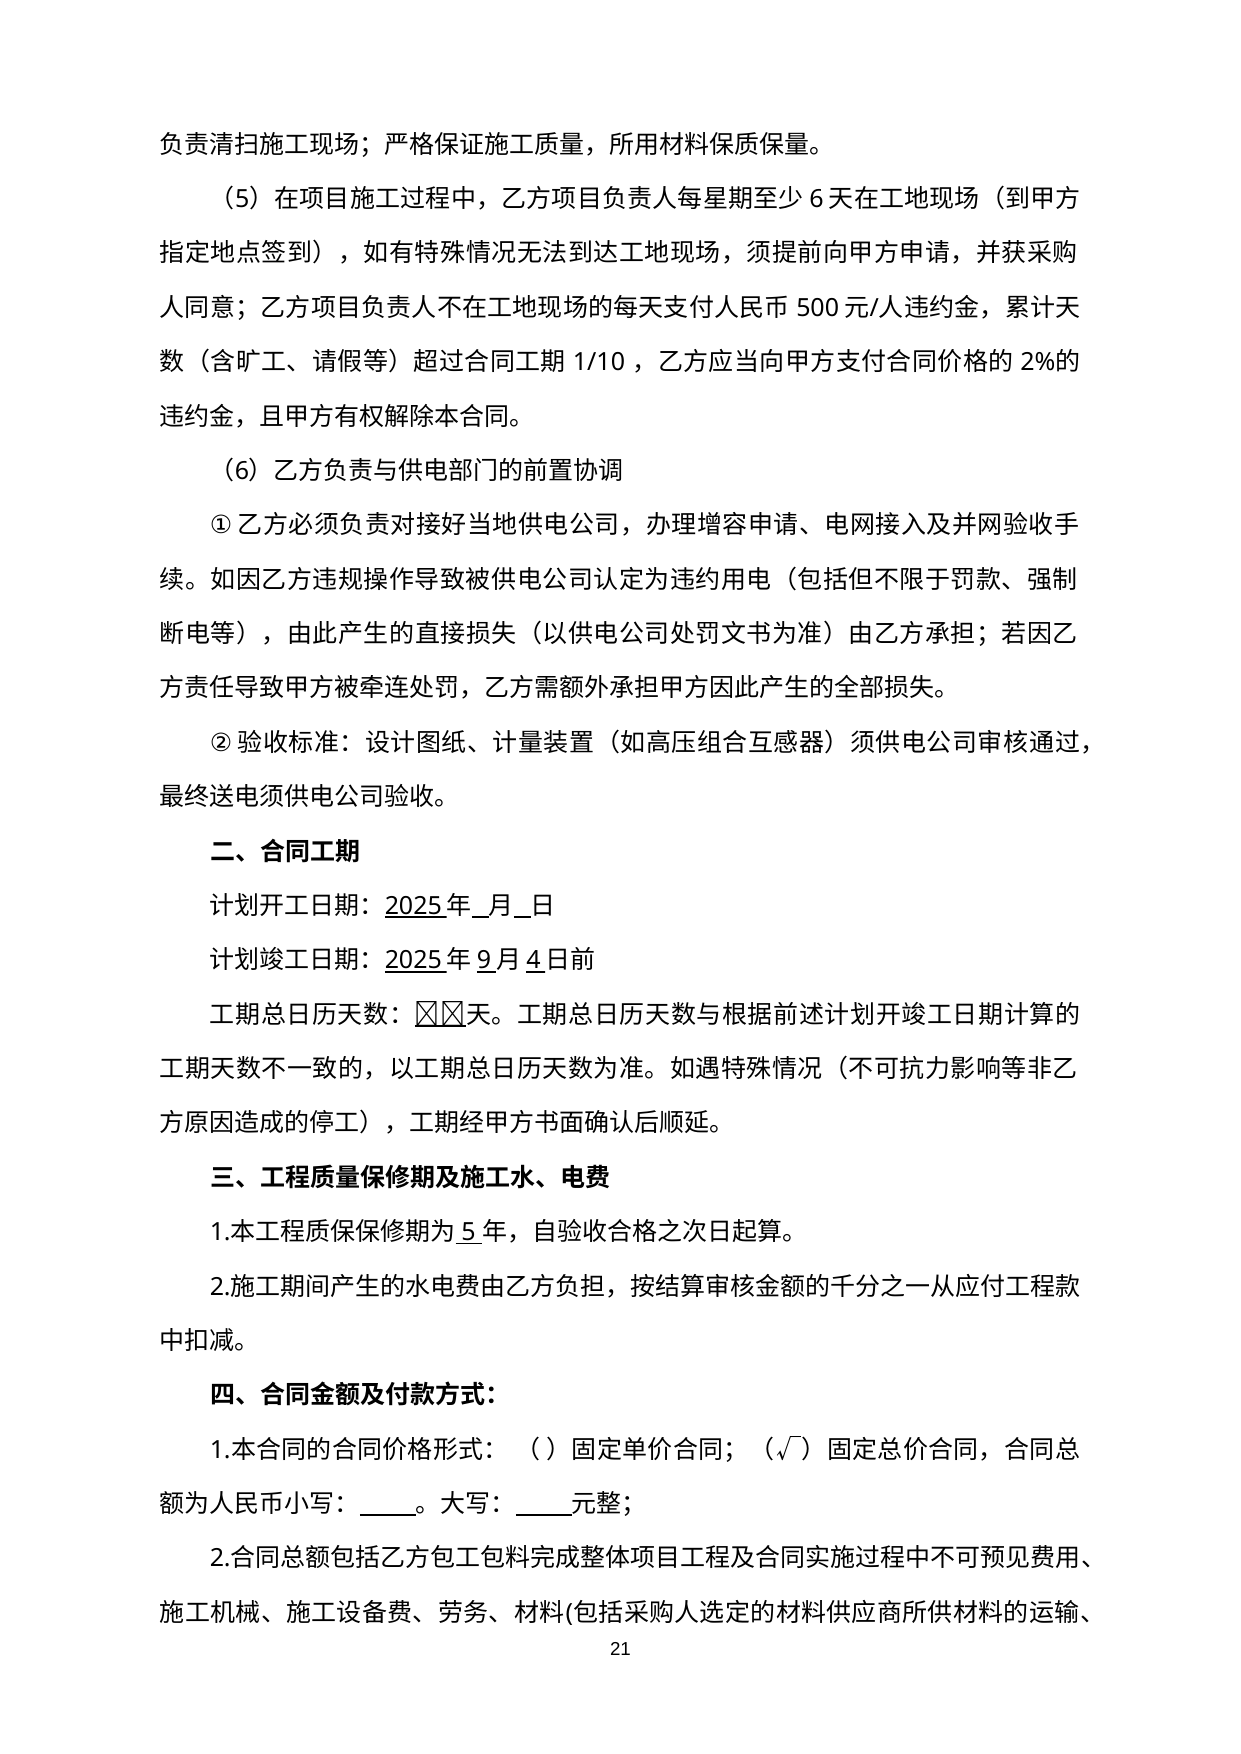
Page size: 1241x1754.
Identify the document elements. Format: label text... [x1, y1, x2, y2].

text 计划竣工日期：2025年9月4日前 [159, 940, 1081, 976]
text 计划开工日期：2025年 月 日 [159, 885, 1081, 922]
text （6）乙方负责与供电部门的前置协调 [159, 450, 1081, 487]
text 1.本工程质保保修期为 5 年，自验收合格之次日起算。 [159, 1212, 1081, 1248]
text 2.施工期间产生的水电费由乙方负担，按结算审核金额的千分之一从应付工程款中扣减。 [159, 1266, 1081, 1357]
text 1.本合同的合同价格形式： （ ）固定单价合同；（√）固定总价合同，合同总额为人民币小写： 。大写： 元整； [159, 1429, 1081, 1520]
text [159, 1538, 1081, 1628]
text 三、工程质量保修期及施工水、电费 [159, 1157, 1081, 1193]
text 工期总日历天数：天。工期总日历天数与根据前述计划开竣工日期计算的工期天数不一致的，以工期总日历天数为准。如遇特殊情况（不可抗力影响等非乙方原因造成的停工），工期经甲方书面确认后顺延。 [159, 994, 1081, 1139]
text ①乙方必须负责对接好当地供电公司，办理增容申请、电网接入及并网验收手续。如因乙方违规操作导致被供电公司认定为违约用电（包括但不限于罚款、强制断电等），由此产生的直接损失（以供电公司处罚文书为准）由乙方承担；若因乙方责任导致甲方被牵连处罚，乙方需额外承担甲方因此产生的全部损失。 [159, 505, 1081, 704]
text ②验收标准：设计图纸、计量装置（如高压组合互感器）须供电公司审核通过，最终送电须供电公司验收。 [159, 722, 1081, 813]
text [159, 124, 1081, 160]
text 二、合同工期 [159, 831, 1081, 867]
text 四、合同金额及付款方式： [159, 1375, 1081, 1411]
text （5）在项目施工过程中，乙方项目负责人每星期至少6天在工地现场（到甲方指定地点签到），如有特殊情况无法到达工地现场，须提前向甲方申请，并获采购人同意；乙方项目负责人不在工地现场的每天支付人民币500元/人违约金，累计天数（含旷工、请假等）超过合同工期1/10 ，乙方应当向甲方支付合同价格的2%的违约金，且甲方有权解除本合同。 [159, 178, 1081, 432]
